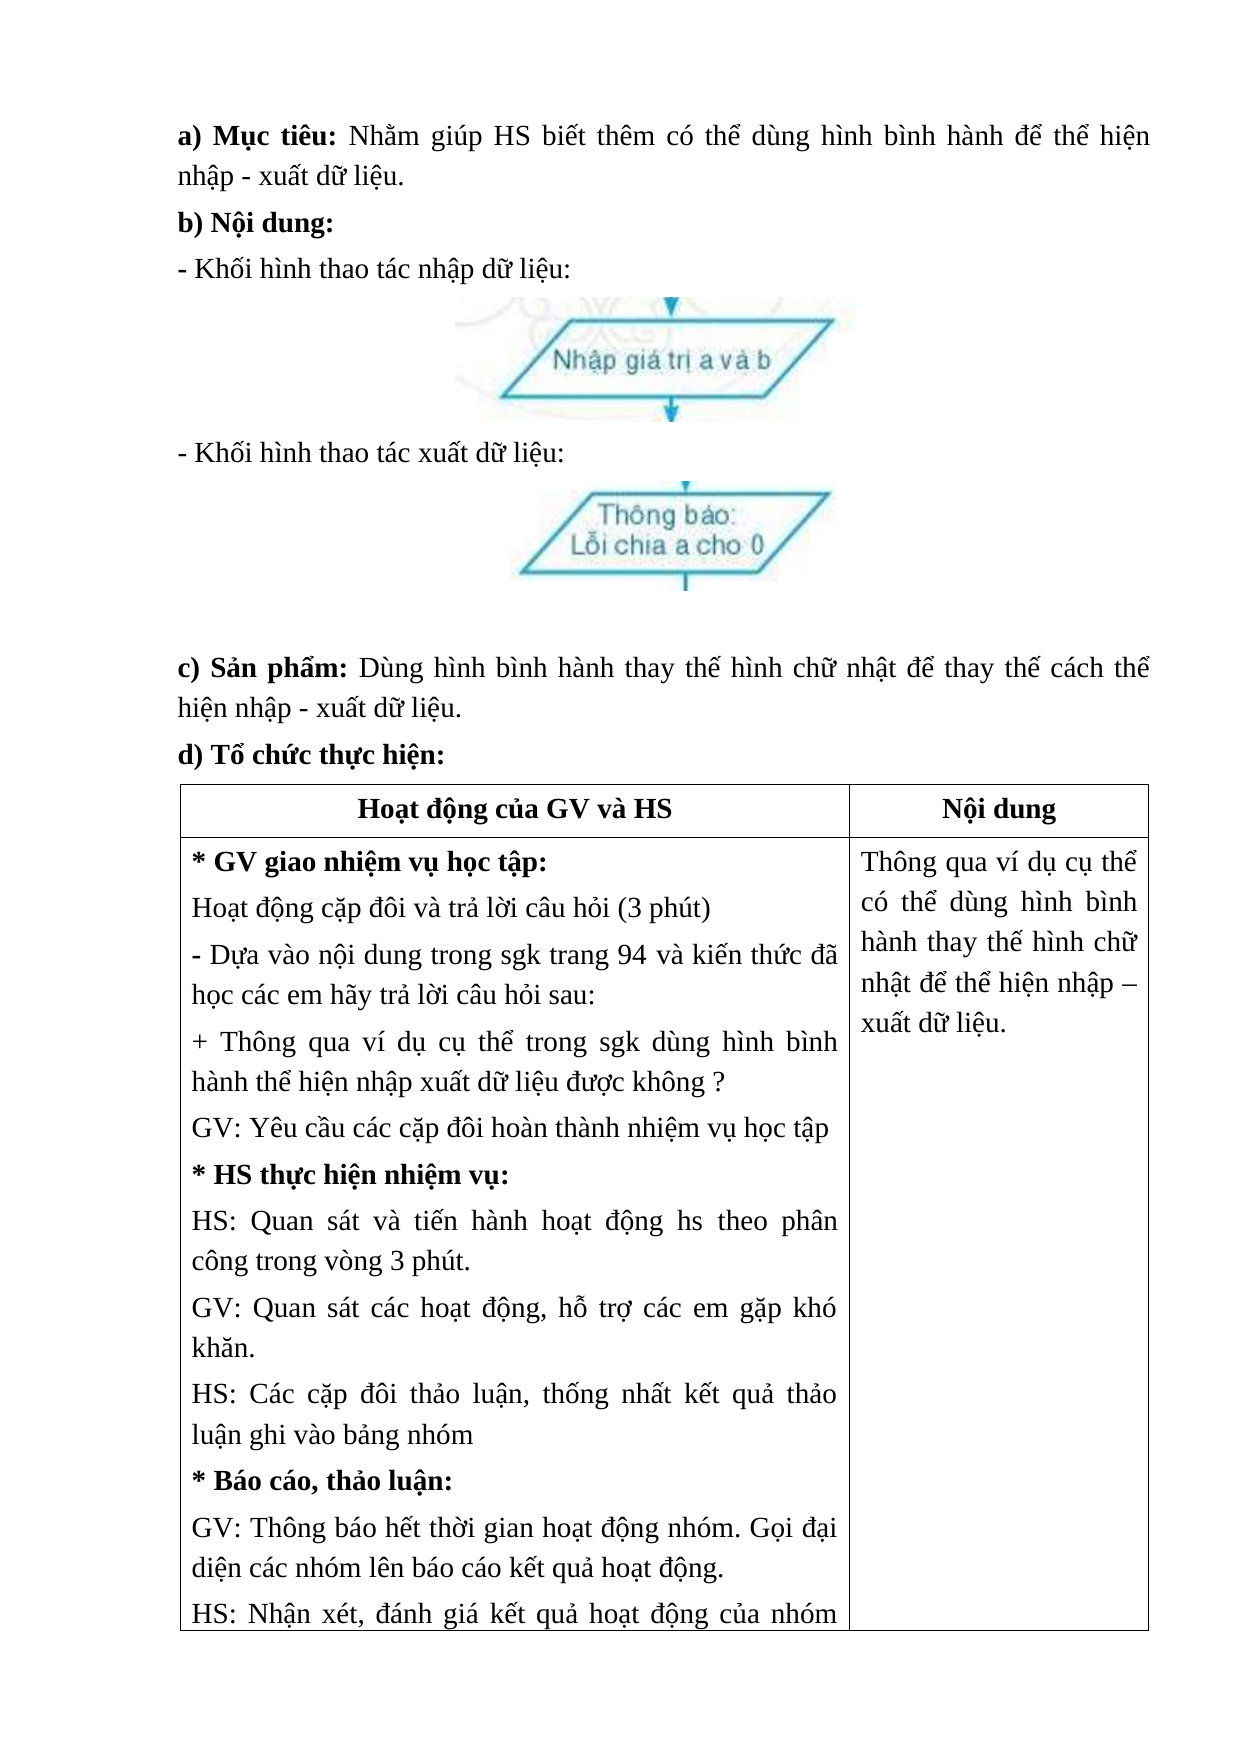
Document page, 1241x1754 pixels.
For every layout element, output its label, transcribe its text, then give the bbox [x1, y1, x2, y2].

text d) Tổ chức thực hiện: [177, 737, 1152, 771]
text - Khối hình thao tác nhập dữ liệu: [177, 251, 1152, 285]
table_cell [181, 838, 849, 1630]
picture [492, 481, 837, 591]
text c) Sản phẩm: Dùng hình bình hành thay thế hình chữ nhật để thay thế cách thể hiện nhập - xuất dữ liệu. [177, 650, 1152, 724]
table_header Nội dung [850, 785, 1148, 837]
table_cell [850, 838, 1148, 1630]
text b) Nội dung: [177, 205, 1152, 238]
picture [455, 297, 874, 422]
text a) Mục tiêu: Nhằm giúp HS biết thêm có thể dùng hình bình hành để thể hiện nhập - xuất dữ liệu. [177, 118, 1152, 192]
text - Khối hình thao tác xuất dữ liệu: [177, 435, 1152, 469]
table_header Hoạt động của GV và HS [181, 785, 849, 837]
